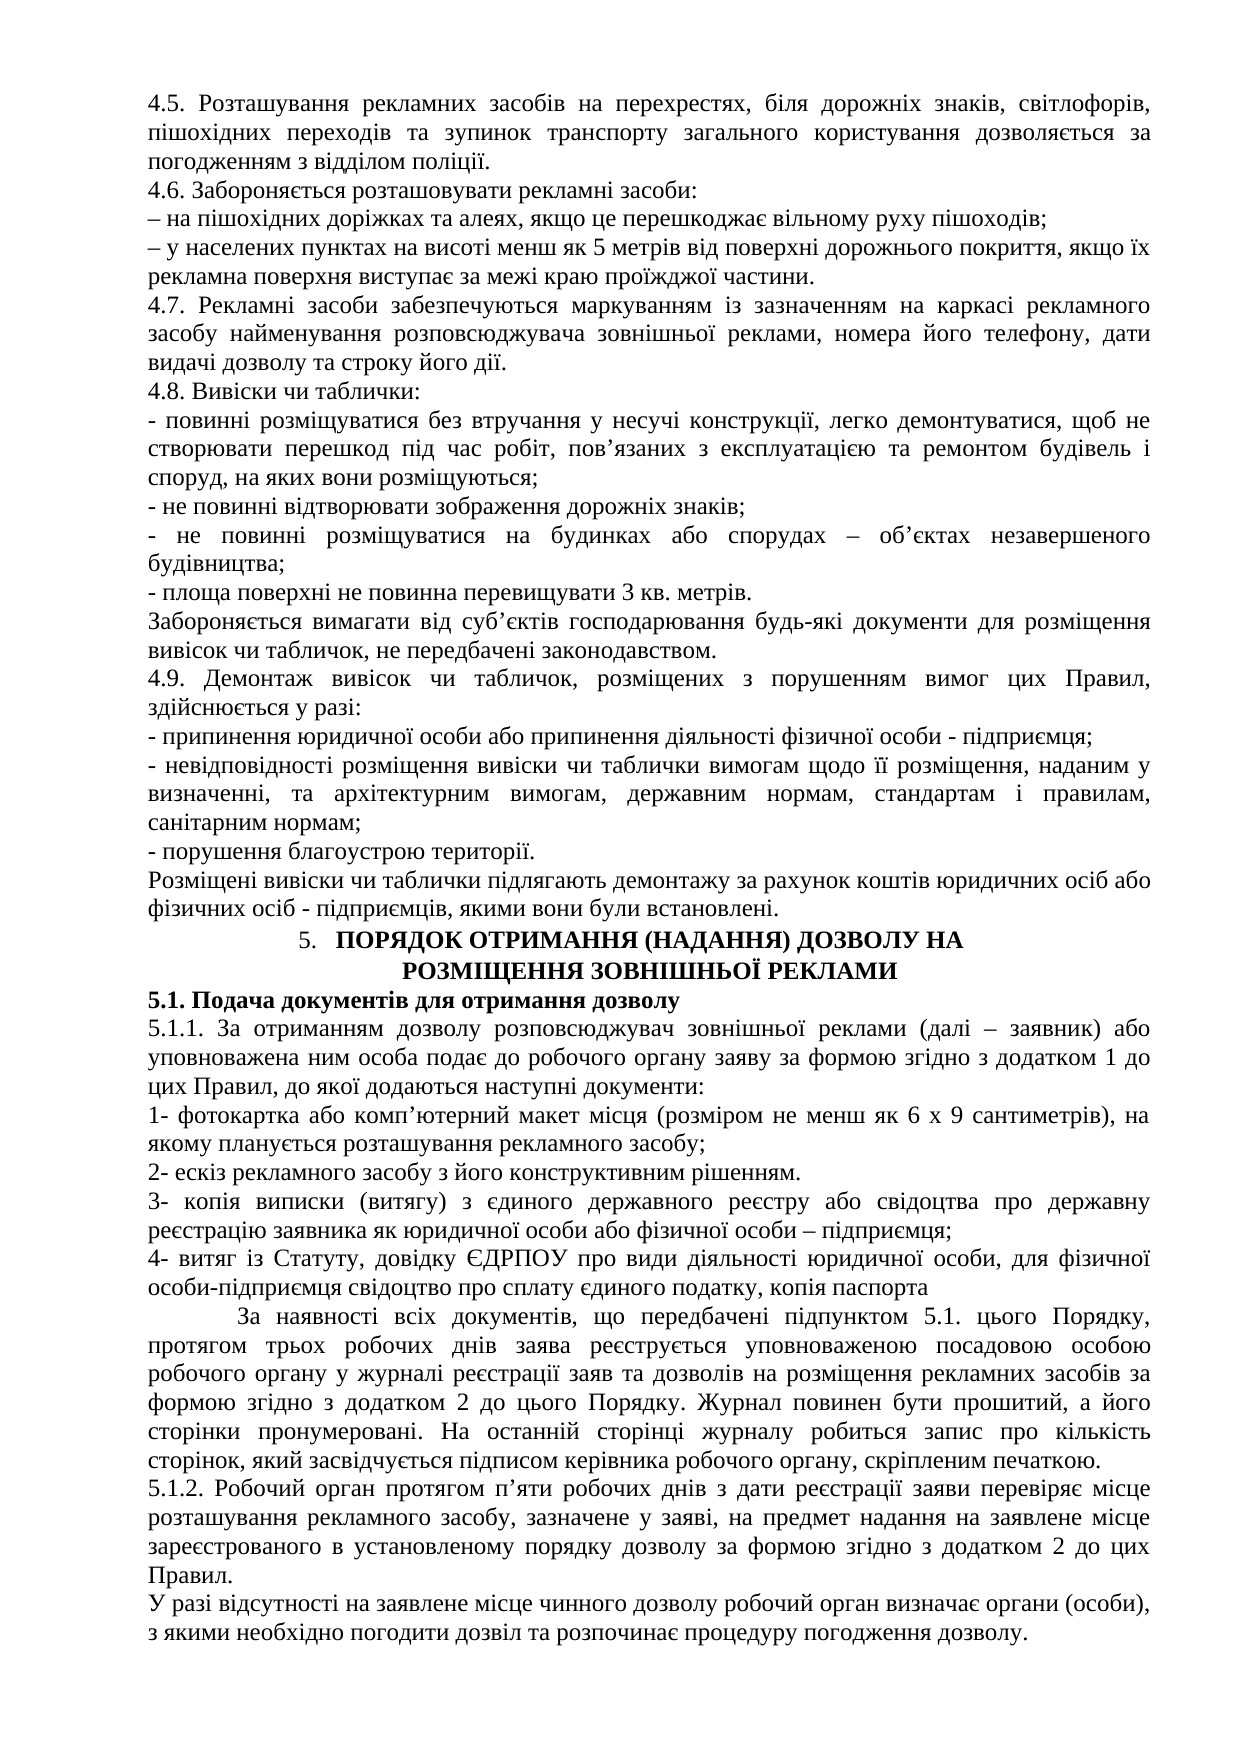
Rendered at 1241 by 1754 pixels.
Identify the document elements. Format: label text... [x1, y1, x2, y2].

text 1- фотокартка або комп’ютерний макет місця (розміром не менш як 6 х 9 сантиметрів), на якому планується розташування рекламного засобу; [148, 1100, 1152, 1157]
text - порушення благоустрою території. [148, 836, 1152, 865]
text 4.6. Забороняється розташовувати рекламні засоби: [148, 175, 1152, 203]
text За наявності всіх документів, що передбачені підпунктом 5.1. цього Порядку, протягом трьох робочих днів заява реєструється уповноваженою посадовою особою робочого органу у журналі реєстрації заяв та дозволів на розміщення рекламних засобів за формою згідно з додатком 2 до цього Порядку. Журнал повинен бути прошитий, а його сторінки пронумеровані. На останній сторінці журналу робиться запис про кількість сторінок, який засвідчується підписом керівника робочого органу, скріпленим печаткою. [148, 1301, 1152, 1473]
text – на пішохідних доріжках та алеях, якщо це перешкоджає вільному руху пішоходів; [148, 203, 1152, 232]
text - площа поверхні не повинна перевищувати 3 кв. метрів. [148, 577, 1152, 606]
text Розміщені вивіски чи таблички підлягають демонтажу за рахунок коштів юридичних осіб або фізичних осіб - підприємців, якими вони були встановлені. [148, 865, 1152, 922]
text 4.7. Рекламні засоби забезпечуються маркуванням із зазначенням на каркасі рекламного засобу найменування розповсюджувача зовнішньої реклами, номера його телефону, дати видачі дозволу та строку його дії. [148, 290, 1152, 376]
text - припинення юридичної особи або припинення діяльності фізичної особи - підприємця; [148, 721, 1152, 750]
text - не повинні розміщуватися на будинках або спорудах – об’єктах незавершеного будівництва; [148, 520, 1152, 577]
text – у населених пунктах на висоті менш як 5 метрів від поверхні дорожнього покриття, якщо їх рекламна поверхня виступає за межі краю проїжджої частини. [148, 232, 1152, 290]
text 5.1. Подача документів для отримання дозволу [148, 985, 1152, 1013]
text РОЗМІЩЕННЯ ЗОВНІШНЬОЇ РЕКЛАМИ [148, 953, 1152, 985]
text 3- копія виписки (витягу) з єдиного державного реєстру або свідоцтва про державну реєстрацію заявника як юридичної особи або фізичної особи – підприємця; [148, 1186, 1152, 1243]
list ПОРЯДОК ОТРИМАННЯ (НАДАННЯ) ДОЗВОЛУ НА [110, 922, 1152, 953]
text - не повинні відтворювати зображення дорожніх знаків; [148, 491, 1152, 520]
text 2- ескіз рекламного засобу з його конструктивним рішенням. [148, 1157, 1152, 1186]
text 4.5. Розташування рекламних засобів на перехрестях, біля дорожніх знаків, світлофорів, пішохідних переходів та зупинок транспорту загального користування дозволяється за погодженням з відділом поліції. [148, 88, 1152, 175]
text 4.9. Демонтаж вивісок чи табличок, розміщених з порушенням вимог цих Правил, здійснюється у разі: [148, 663, 1152, 721]
text У разі відсутності на заявлене місце чинного дозволу робочий орган визначає органи (особи), з якими необхідно погодити дозвіл та розпочинає процедуру погодження дозволу. [148, 1588, 1152, 1646]
text 4.8. Вивіски чи таблички: [148, 376, 1152, 405]
text - невідповідності розміщення вивіски чи таблички вимогам щодо її розміщення, наданим у визначенні, та архітектурним вимогам, державним нормам, стандартам і правилам, санітарним нормам; [148, 750, 1152, 836]
text Забороняється вимагати від суб’єктів господарювання будь-які документи для розміщення вивісок чи табличок, не передбачені законодавством. [148, 606, 1152, 663]
text 4- витяг із Статуту, довідку ЄДРПОУ про види діяльності юридичної особи, для фізичної особи-підприємця свідоцтво про сплату єдиного податку, копія паспорта [148, 1243, 1152, 1301]
text 5.1.2. Робочий орган протягом п’яти робочих днів з дати реєстрації заяви перевіряє місце розташування рекламного засобу, зазначене у заяві, на предмет надання на заявлене місце зареєстрованого в установленому порядку дозволу за формою згідно з додатком 2 до цих Правил. [148, 1473, 1152, 1588]
text - повинні розміщуватися без втручання у несучі конструкції, легко демонтуватися, щоб не створювати перешкод під час робіт, пов’язаних з експлуатацією та ремонтом будівель і споруд, на яких вони розміщуються; [148, 405, 1152, 491]
text 5.1.1. За отриманням дозволу розповсюджувач зовнішньої реклами (далі – заявник) або уповноважена ним особа подає до робочого органу заяву за формою згідно з додатком 1 до цих Правил, до якої додаються наступні документи: [148, 1013, 1152, 1100]
